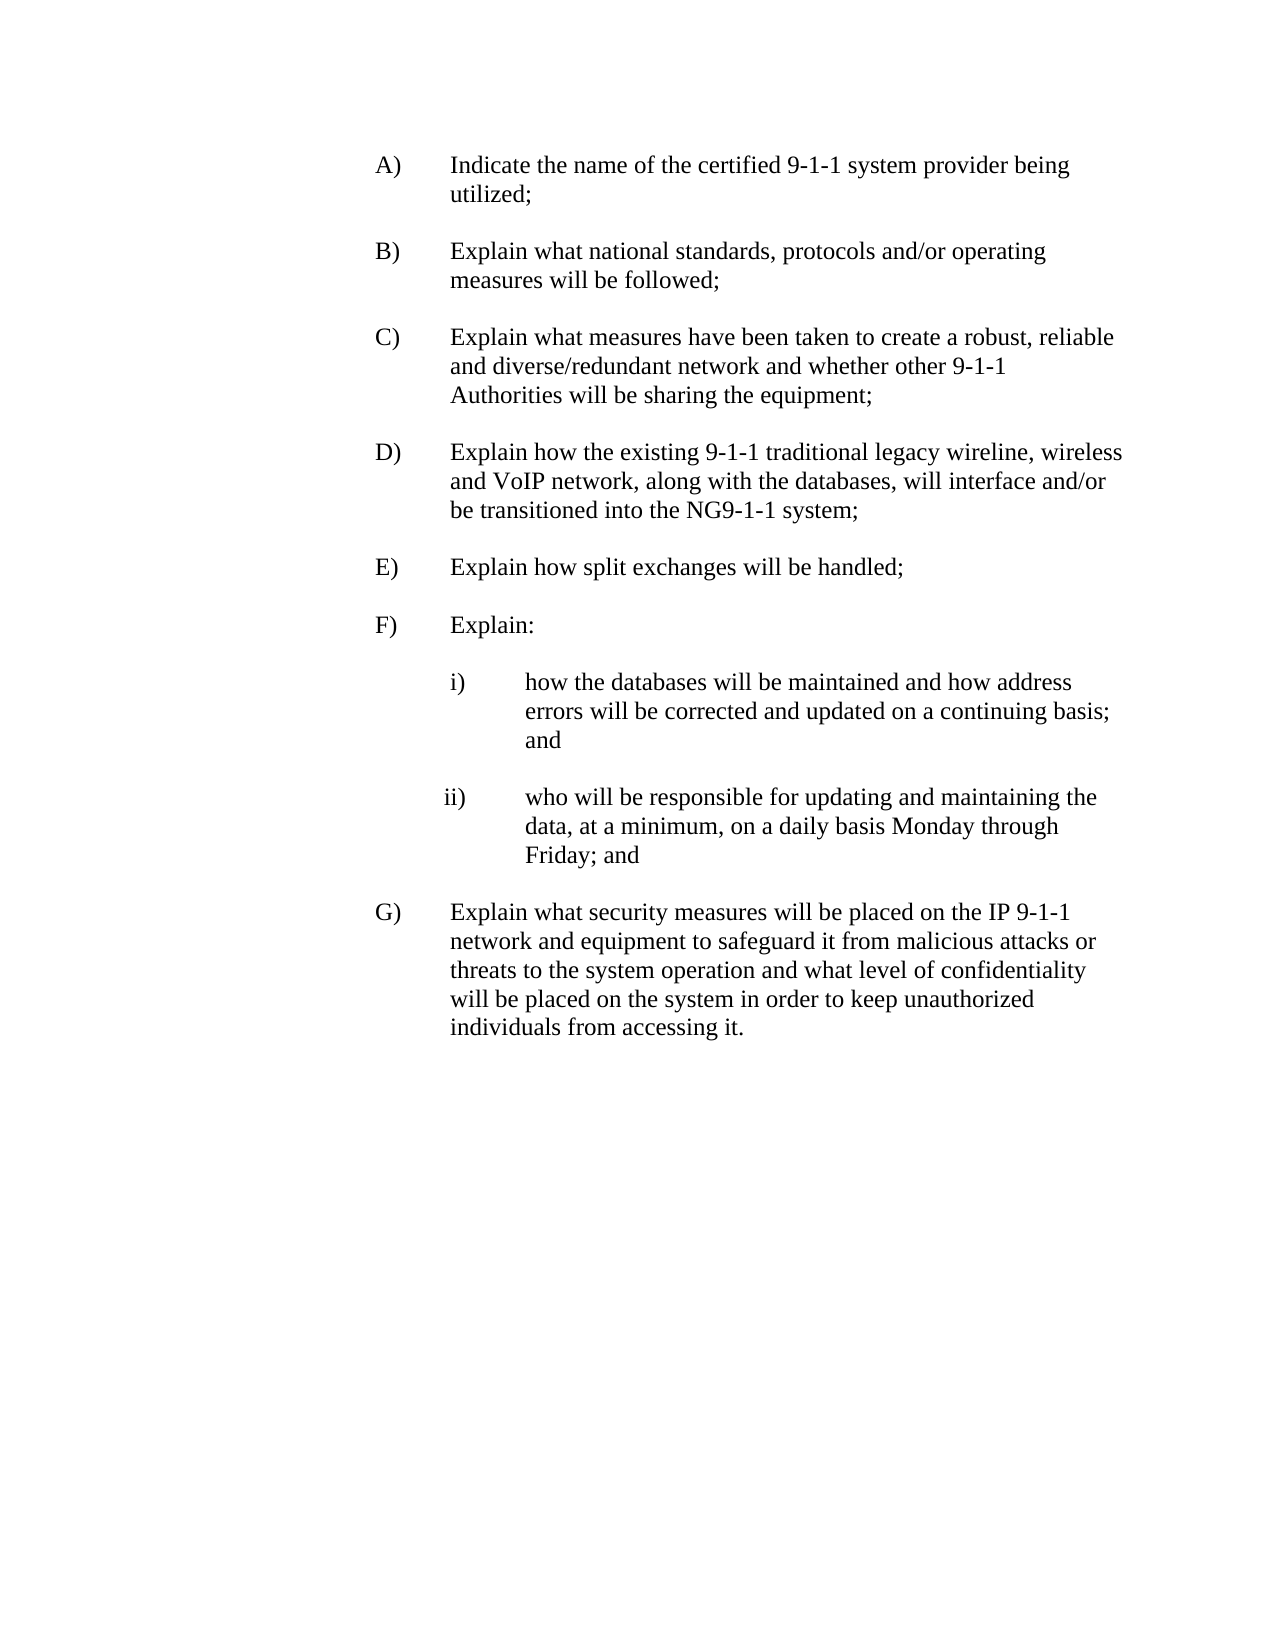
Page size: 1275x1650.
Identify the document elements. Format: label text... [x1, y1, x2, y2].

text A) Indicate the name of the certified 9-1-1 system provider being utilized; [375, 150, 1125, 207]
text D) Explain how the existing 9-1-1 traditional legacy wireline, wireless and VoIP network, along with the databases, will interface and/or be transitioned into the NG9-1-1 system; [375, 437, 1125, 524]
text i) how the databases will be maintained and how address errors will be corrected and updated on a continuing basis; and [450, 667, 1125, 754]
text ii) who will be responsible for updating and maintaining the data, at a minimum, on a daily basis Monday through Friday; and [443, 782, 1125, 869]
text B) Explain what national standards, protocols and/or operating measures will be followed; [375, 236, 1125, 294]
text C) Explain what measures have been taken to create a robust, reliable and diverse/redundant network and whether other 9-1-1 Authorities will be sharing the equipment; [375, 322, 1125, 409]
text E) Explain how split exchanges will be handled; [375, 552, 1125, 581]
text G) Explain what security measures will be placed on the IP 9-1-1 network and equipment to safeguard it from malicious attacks or threats to the system operation and what level of confidentiality will be placed on the system in order to keep unauthorized individuals from accessing it. [375, 897, 1125, 1041]
text F) Explain: [375, 610, 1125, 639]
